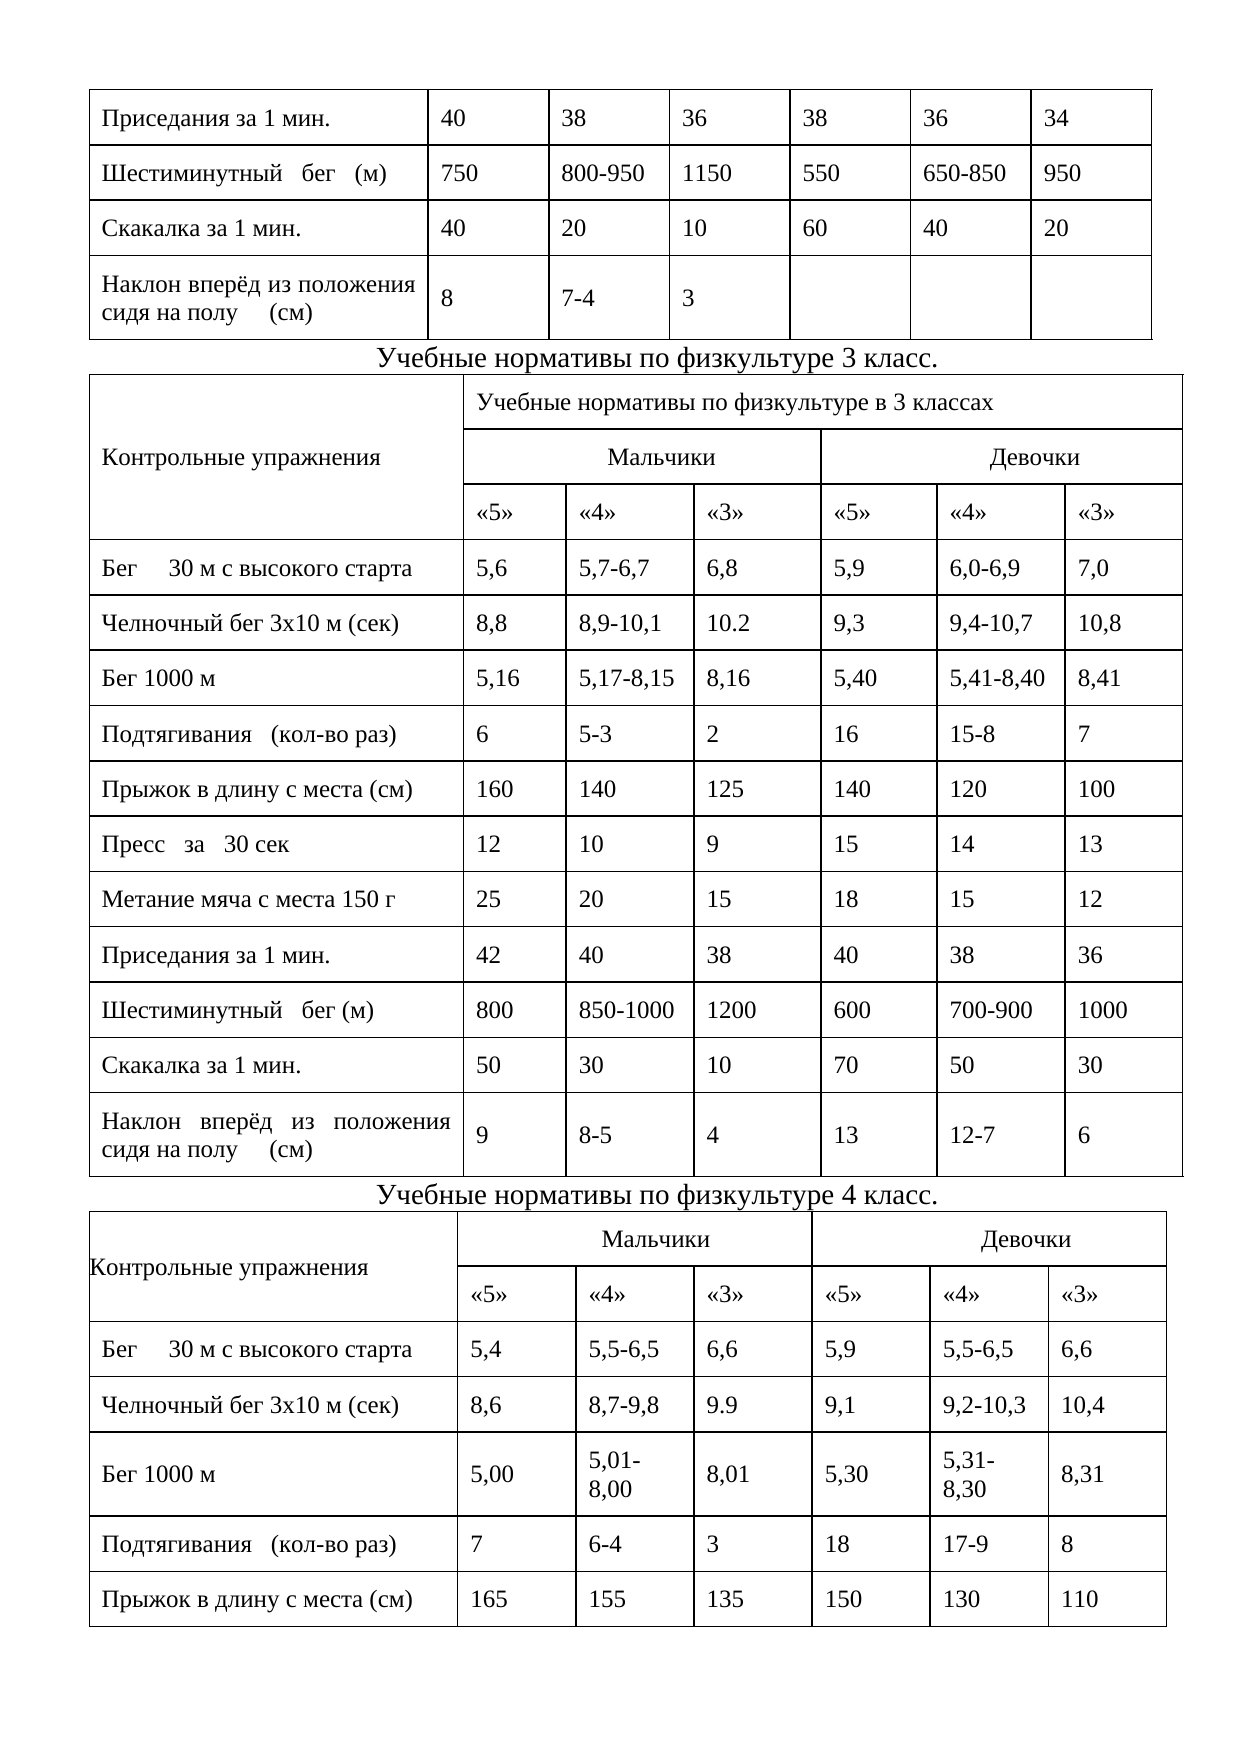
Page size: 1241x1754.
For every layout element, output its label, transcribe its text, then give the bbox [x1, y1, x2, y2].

table_cell 8 [429, 256, 548, 339]
table_cell 9,2-10,3 [931, 1377, 1048, 1431]
table_cell 70 [822, 1038, 936, 1092]
table_cell 800 [464, 983, 565, 1036]
table_cell 4 [695, 1093, 820, 1176]
table_cell 8,41 [1066, 651, 1182, 704]
table_cell 5-3 [567, 706, 693, 760]
table_cell 6,0-6,9 [938, 540, 1064, 594]
table_cell Скакалка за 1 мин. [90, 1038, 463, 1092]
table_cell 5,40 [822, 651, 936, 704]
table_cell Приседания за 1 мин. [90, 90, 427, 144]
table_cell 36 [670, 90, 789, 144]
table_cell 12 [464, 817, 565, 871]
table_cell 40 [822, 927, 936, 981]
table_cell 12 [1066, 872, 1182, 926]
table_cell 2 [695, 706, 820, 760]
table_cell «4» [931, 1267, 1048, 1321]
table_cell «3» [695, 1267, 811, 1321]
table_cell 6 [464, 706, 565, 760]
table_cell 140 [822, 762, 936, 815]
table_cell 18 [822, 872, 936, 926]
table_cell 40 [429, 201, 548, 254]
table_cell «4» [938, 485, 1064, 539]
table_cell 14 [938, 817, 1064, 871]
table_cell 9,1 [813, 1377, 929, 1431]
table_cell 1200 [695, 983, 820, 1036]
table_cell «5» [458, 1267, 575, 1321]
table_cell 5,31-8,30 [931, 1433, 1048, 1515]
table_cell 8,8 [464, 596, 565, 649]
table_cell 8-5 [567, 1093, 693, 1176]
table_cell 5,30 [813, 1433, 929, 1515]
table_cell Мальчики [464, 430, 820, 483]
table_cell Шестиминутный бег (м) [90, 146, 427, 199]
table_cell 34 [1032, 90, 1151, 144]
table_cell Наклон вперёд из положения сидя на полу (см) [90, 256, 427, 339]
table_cell 5,17-8,15 [567, 651, 693, 704]
table_cell 5,7-6,7 [567, 540, 693, 594]
table_header Мальчики [458, 1212, 811, 1265]
table_cell 950 [1032, 146, 1151, 199]
text Учебные нормативы по физкультуре 4 класс. [89, 1177, 1152, 1211]
table_cell 3 [670, 256, 789, 339]
table_cell 10.2 [695, 596, 820, 649]
table_cell 6,6 [1049, 1322, 1166, 1376]
table_cell 6,6 [695, 1322, 811, 1376]
table_cell 10 [670, 201, 789, 254]
table_cell 135 [695, 1572, 811, 1626]
table_cell «4» [567, 485, 693, 539]
table_cell 100 [1066, 762, 1182, 815]
table_cell 165 [458, 1572, 575, 1626]
table_cell 38 [791, 90, 910, 144]
table_cell 160 [464, 762, 565, 815]
table_cell Подтягивания (кол-во раз) [90, 1517, 457, 1571]
table_cell 8,7-9,8 [577, 1377, 693, 1431]
table_cell 50 [464, 1038, 565, 1092]
table_cell 10 [695, 1038, 820, 1092]
table_cell 125 [695, 762, 820, 815]
table_cell Прыжок в длину с места (см) [90, 762, 463, 815]
table_cell Бег 30 м с высокого старта [90, 540, 463, 594]
table_cell 38 [550, 90, 669, 144]
table_cell 110 [1049, 1572, 1166, 1626]
table_cell 750 [429, 146, 548, 199]
table_cell 30 [567, 1038, 693, 1092]
table_cell 5,6 [464, 540, 565, 594]
table_cell 8,16 [695, 651, 820, 704]
table_cell 13 [1066, 817, 1182, 871]
table_cell 5,5-6,5 [577, 1322, 693, 1376]
table_cell Челночный бег 3х10 м (сек) [90, 1377, 457, 1431]
table_cell 5,9 [813, 1322, 929, 1376]
table_cell 7,0 [1066, 540, 1182, 594]
table_cell 140 [567, 762, 693, 815]
table_cell 15 [695, 872, 820, 926]
table_cell Шестиминутный бег (м) [90, 983, 463, 1036]
table_cell 9,4-10,7 [938, 596, 1064, 649]
table_cell 9 [464, 1093, 565, 1176]
table_cell 120 [938, 762, 1064, 815]
table_cell Пресс за 30 сек [90, 817, 463, 871]
table_cell 5,01-8,00 [577, 1433, 693, 1515]
table_cell 12-7 [938, 1093, 1064, 1176]
table_cell 9,3 [822, 596, 936, 649]
table_cell «3» [695, 485, 820, 539]
table_cell 5,41-8,40 [938, 651, 1064, 704]
table_cell 10,8 [1066, 596, 1182, 649]
table_cell Наклон вперёд из положения сидя на полу (см) [90, 1093, 463, 1176]
table_cell 36 [1066, 927, 1182, 981]
table_cell 8 [1049, 1517, 1166, 1571]
table_cell 9 [695, 817, 820, 871]
table_cell 7-4 [550, 256, 669, 339]
table_cell «3» [1049, 1267, 1166, 1321]
table_cell 17-9 [931, 1517, 1048, 1571]
table_cell Подтягивания (кол-во раз) [90, 706, 463, 760]
table_cell Бег 1000 м [90, 1433, 457, 1515]
table_cell 8,6 [458, 1377, 575, 1431]
table_cell 38 [695, 927, 820, 981]
table_cell 1150 [670, 146, 789, 199]
table_cell 850-1000 [567, 983, 693, 1036]
table_header Учебные нормативы по физкультуре в 3 классах [464, 375, 1182, 428]
text Учебные нормативы по физкультуре 3 класс. [89, 340, 1152, 374]
table_cell 3 [695, 1517, 811, 1571]
table_cell «5» [822, 485, 936, 539]
table_cell 50 [938, 1038, 1064, 1092]
table_cell Челночный бег 3х10 м (сек) [90, 596, 463, 649]
table_cell 5,5-6,5 [931, 1322, 1048, 1376]
table_cell 36 [911, 90, 1030, 144]
table_cell 5,16 [464, 651, 565, 704]
table_cell 20 [550, 201, 669, 254]
table_cell 42 [464, 927, 565, 981]
table_cell «4» [577, 1267, 693, 1321]
table_cell 40 [911, 201, 1030, 254]
table_cell Девочки [822, 430, 1182, 483]
table_cell 15-8 [938, 706, 1064, 760]
table_cell Метание мяча с места 150 г [90, 872, 463, 926]
table_cell 18 [813, 1517, 929, 1571]
table_cell Приседания за 1 мин. [90, 927, 463, 981]
table_cell Прыжок в длину с места (см) [90, 1572, 457, 1626]
table_cell 150 [813, 1572, 929, 1626]
table_cell [1032, 256, 1151, 339]
table_cell 20 [567, 872, 693, 926]
table_header Контрольные упражнения [90, 1212, 457, 1321]
table_cell 6 [1066, 1093, 1182, 1176]
table_cell 550 [791, 146, 910, 199]
table_cell 9.9 [695, 1377, 811, 1431]
table_cell 16 [822, 706, 936, 760]
table_cell 8,31 [1049, 1433, 1166, 1515]
table_cell 600 [822, 983, 936, 1036]
table_cell 6,8 [695, 540, 820, 594]
table_cell 10 [567, 817, 693, 871]
table_cell 800-950 [550, 146, 669, 199]
table_cell 13 [822, 1093, 936, 1176]
table_cell 130 [931, 1572, 1048, 1626]
table_cell 5,4 [458, 1322, 575, 1376]
table_cell «3» [1066, 485, 1182, 539]
table_cell 8,9-10,1 [567, 596, 693, 649]
table_cell 5,9 [822, 540, 936, 594]
table_cell [791, 256, 910, 339]
table_cell 7 [458, 1517, 575, 1571]
table_cell [911, 256, 1030, 339]
table_cell 15 [938, 872, 1064, 926]
table_cell 30 [1066, 1038, 1182, 1092]
table_cell 38 [938, 927, 1064, 981]
table_header Девочки [813, 1212, 1166, 1265]
table_cell 650-850 [911, 146, 1030, 199]
table_cell 20 [1032, 201, 1151, 254]
table_cell 7 [1066, 706, 1182, 760]
table_cell 5,00 [458, 1433, 575, 1515]
table_cell 155 [577, 1572, 693, 1626]
table_cell 40 [429, 90, 548, 144]
table_cell 6-4 [577, 1517, 693, 1571]
table_cell 10,4 [1049, 1377, 1166, 1431]
table_cell 1000 [1066, 983, 1182, 1036]
table_cell Скакалка за 1 мин. [90, 201, 427, 254]
table_cell «5» [464, 485, 565, 539]
table_cell 40 [567, 927, 693, 981]
table_cell «5» [813, 1267, 929, 1321]
table_cell 8,01 [695, 1433, 811, 1515]
table_cell 700-900 [938, 983, 1064, 1036]
table_cell 60 [791, 201, 910, 254]
table_cell 25 [464, 872, 565, 926]
table_cell 15 [822, 817, 936, 871]
table_cell Бег 1000 м [90, 651, 463, 704]
table_header Контрольные упражнения [90, 375, 463, 539]
table_cell Бег 30 м с высокого старта [90, 1322, 457, 1376]
